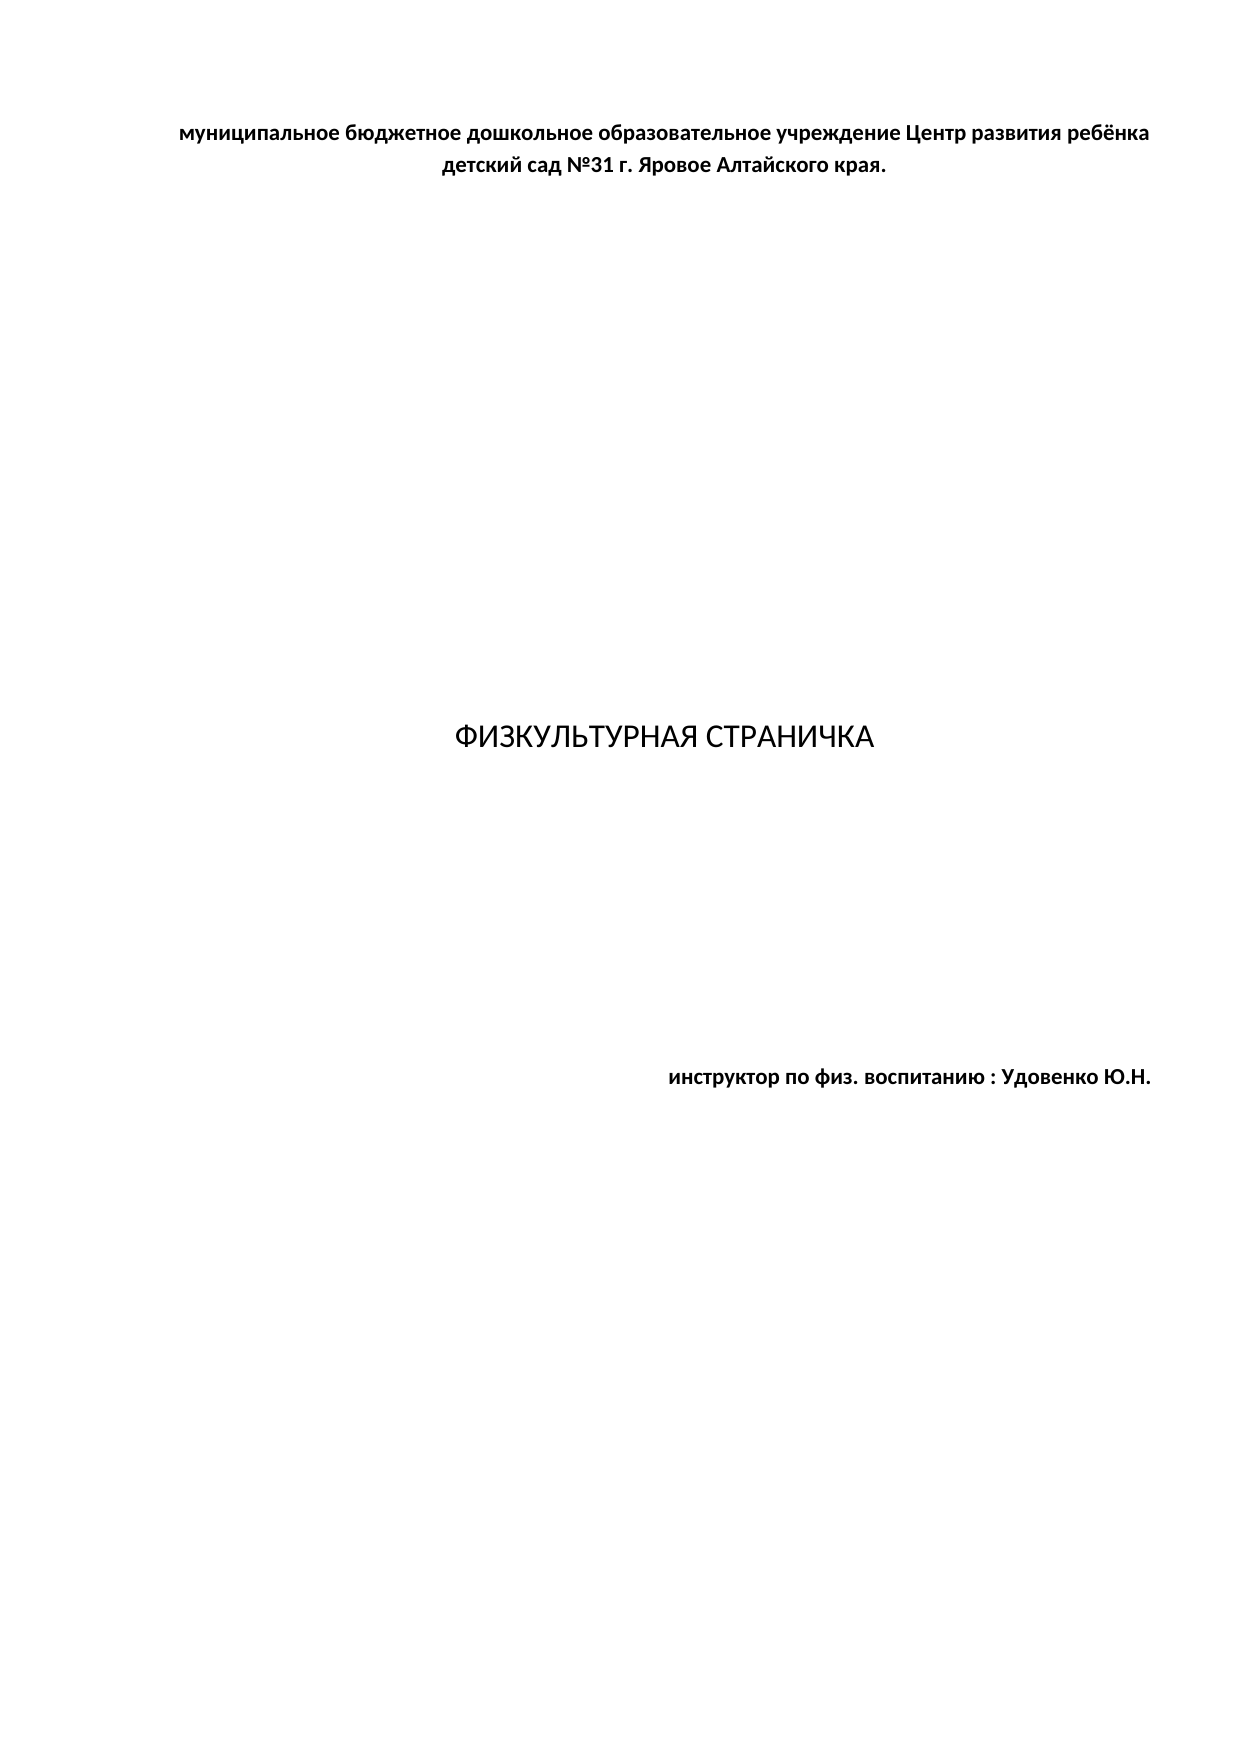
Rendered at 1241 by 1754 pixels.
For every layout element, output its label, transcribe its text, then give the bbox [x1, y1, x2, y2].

text ФИЗКУЛЬТУРНАЯ СТРАНИЧКА [177, 715, 1152, 756]
text инструктор по физ. воспитанию : Удовенко Ю.Н. [177, 1062, 1152, 1090]
text муниципальное бюджетное дошкольное образовательное учреждение Центр развития ребёнка детский сад №31 г. Яровое Алтайского края. [177, 118, 1152, 178]
